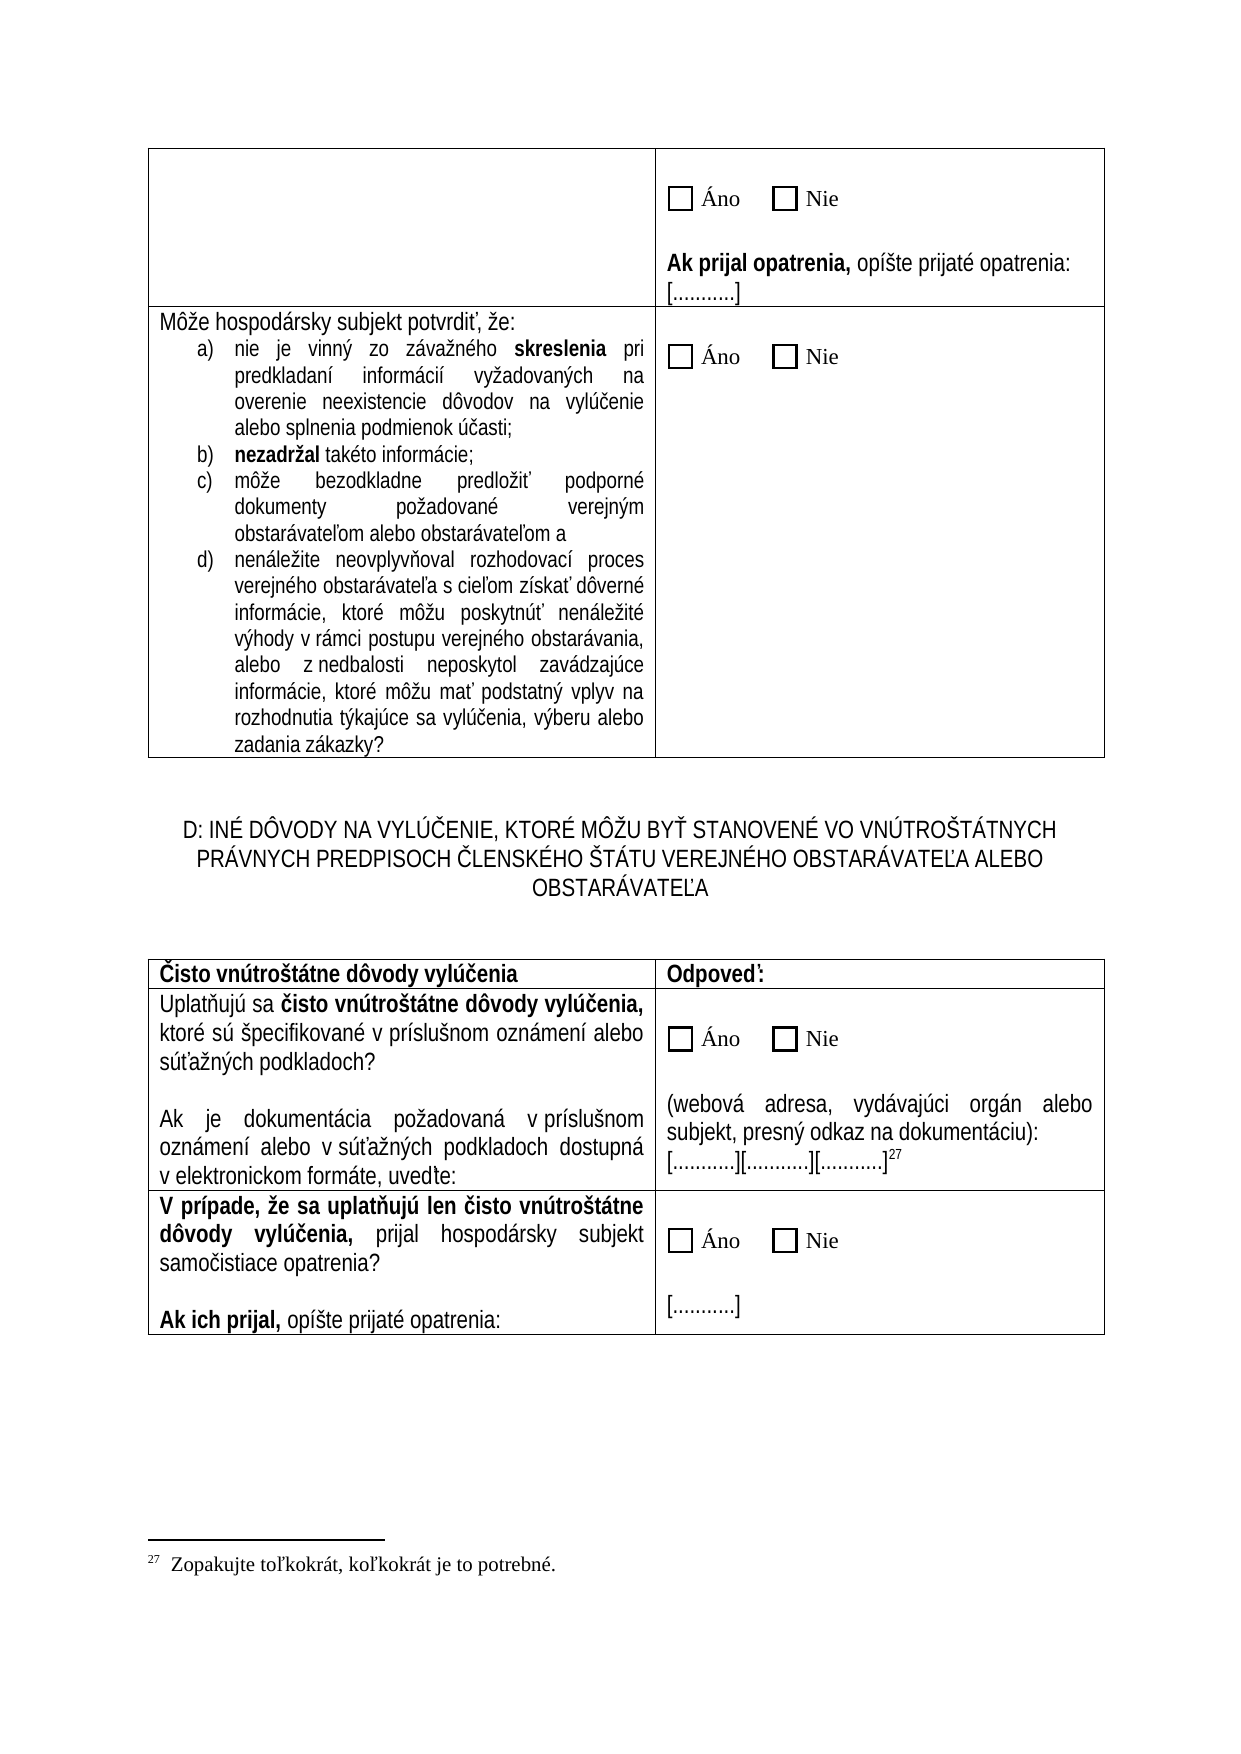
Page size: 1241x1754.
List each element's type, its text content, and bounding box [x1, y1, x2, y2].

table_cell (webová adresa, vydávajúci orgán alebo subjekt, presný odkaz na dokumentáciu): [...........][...........][...........] [656, 989, 1104, 1190]
table_cell [...........] [656, 1191, 1104, 1334]
table_cell [656, 307, 1104, 757]
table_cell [656, 149, 1104, 306]
table_cell Môže hospodársky subjekt potvrdiť, že: nie je vinný zo závažného skreslenia pri predkladaní informácií vyžadovaných na overenie neexistencie dôvodov na vylúčenie alebo splnenia podmienok účasti; nezadržal takéto informácie; môže bezodkladne predložiť podporné dokumenty požadované verejným obstarávateľom alebo obstarávateľom a nenáležite neovplyvňoval rozhodovací proces verejného obstarávateľa s cieľom získať dôverné informácie, ktoré môžu poskytnúť nenáležité výhody v rámci postupu verejného obstarávania, alebo z nedbalosti neposkytol zavádzajúce informácie, ktoré môžu mať podstatný vplyv na rozhodnutia týkajúce sa vylúčenia, výberu alebo zadania zákazky? [149, 307, 655, 757]
table_cell V prípade, že sa uplatňujú len čisto vnútroštátne dôvody vylúčenia, prijal hospodársky subjekt samočistiace opatrenia? Ak ich prijal, opíšte prijaté opatrenia: [149, 1191, 655, 1334]
table_header Odpoveď: [656, 960, 1104, 988]
table_header Čisto vnútroštátne dôvody vylúčenia [149, 960, 655, 988]
table_cell Uplatňujú sa čisto vnútroštátne dôvody vylúčenia, ktoré sú špecifikované v príslušnom oznámení alebo súťažných podkladoch? Ak je dokumentácia požadovaná v príslušnom oznámení alebo v súťažných podkladoch dostupná v elektronickom formáte, uveďte: [149, 989, 655, 1190]
text D: INÉ DÔVODY NA VYLÚČENIE, KTORÉ MÔŽU BYŤ STANOVENÉ VO VNÚTROŠTÁTNYCH PRÁVNYCH PREDPISOCH ČLENSKÉHO ŠTÁTU VEREJNÉHO OBSTARÁVATEĽA ALEBO OBSTARÁVATEĽA [148, 815, 1093, 901]
